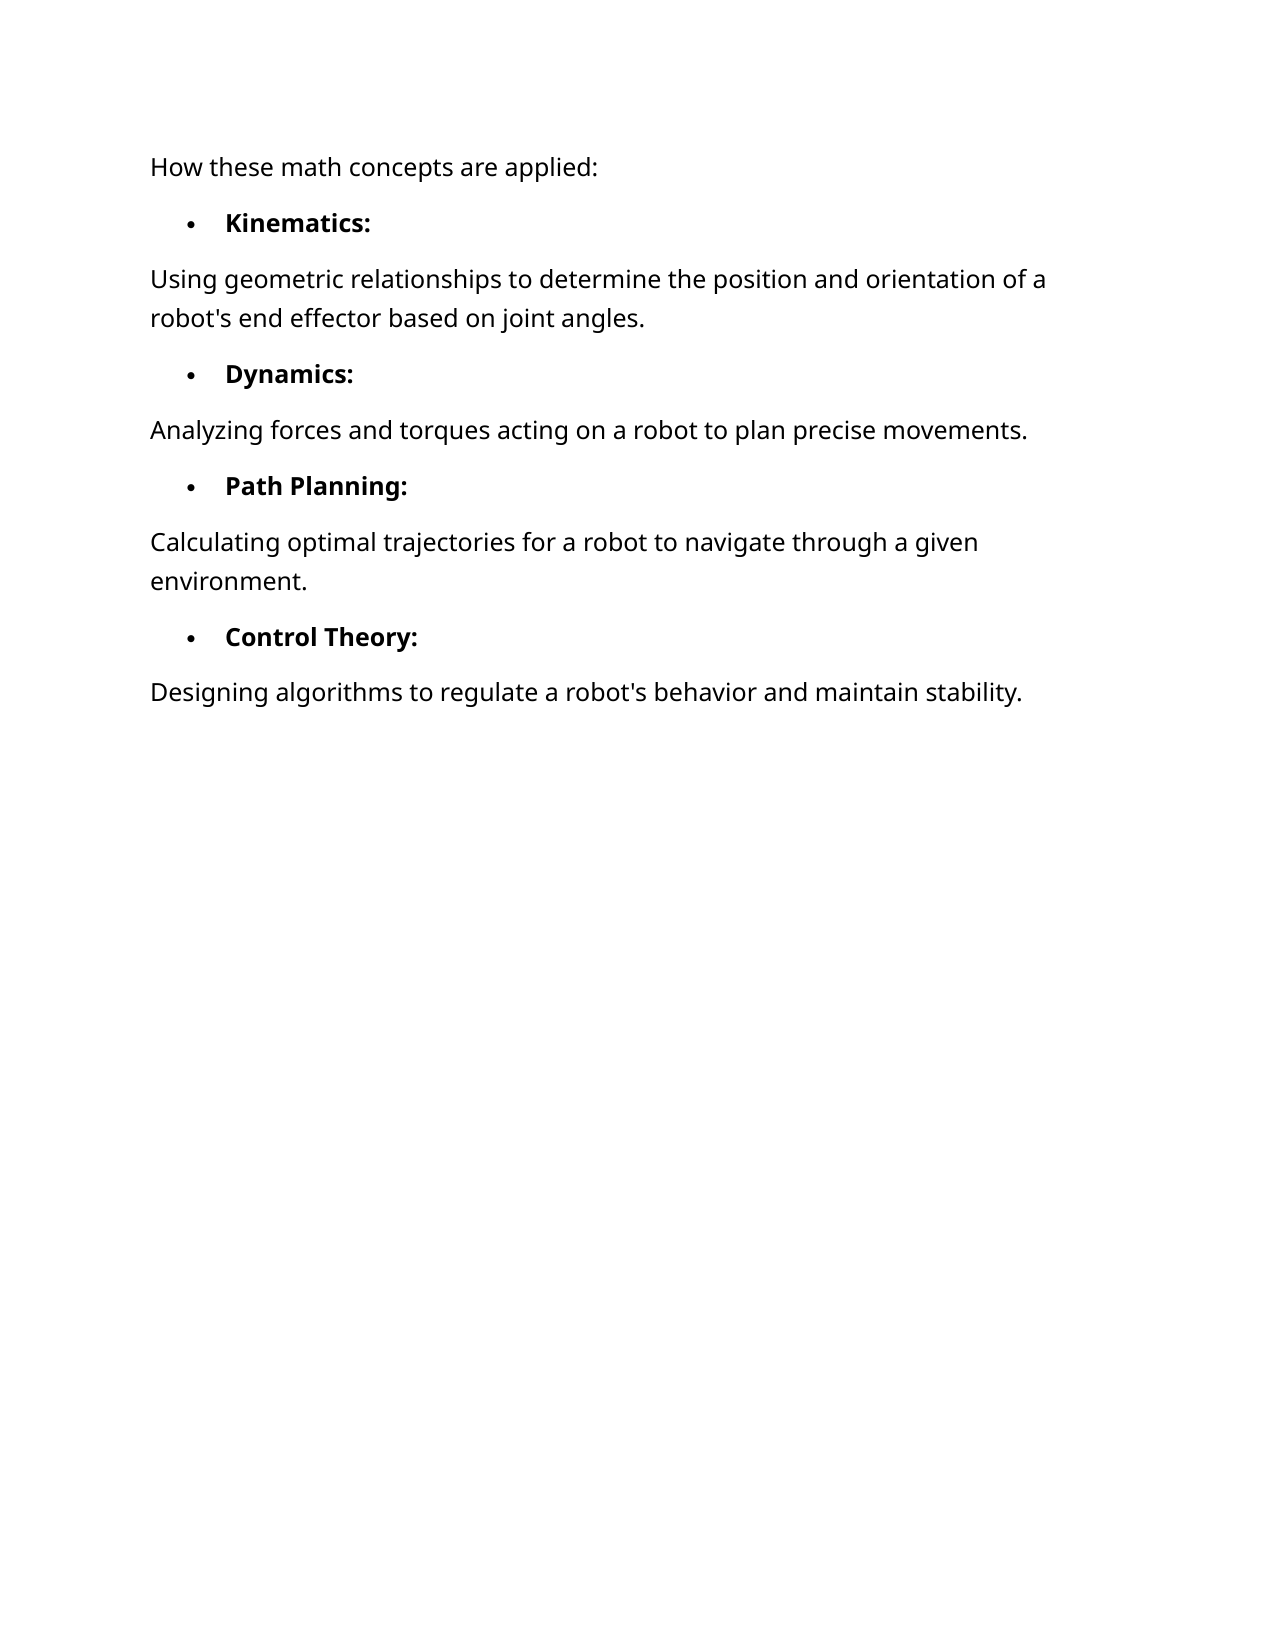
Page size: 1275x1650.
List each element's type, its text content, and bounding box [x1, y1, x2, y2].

list Path Planning: [187, 468, 1125, 502]
list Control Theory: [187, 619, 1125, 653]
text How these math concepts are applied: [150, 150, 1125, 184]
text Analyzing forces and torques acting on a robot to plan precise movements. [150, 412, 1125, 447]
text Designing algorithms to regulate a robot's behavior and maintain stability. [150, 675, 1125, 709]
text Using geometric relationships to determine the position and orientation of a robot's end effector based on joint angles. [150, 262, 1125, 335]
list Kinematics: [187, 206, 1125, 240]
text Calculating optimal trajectories for a robot to navigate through a given environment. [150, 524, 1125, 597]
list Dynamics: [187, 357, 1125, 391]
